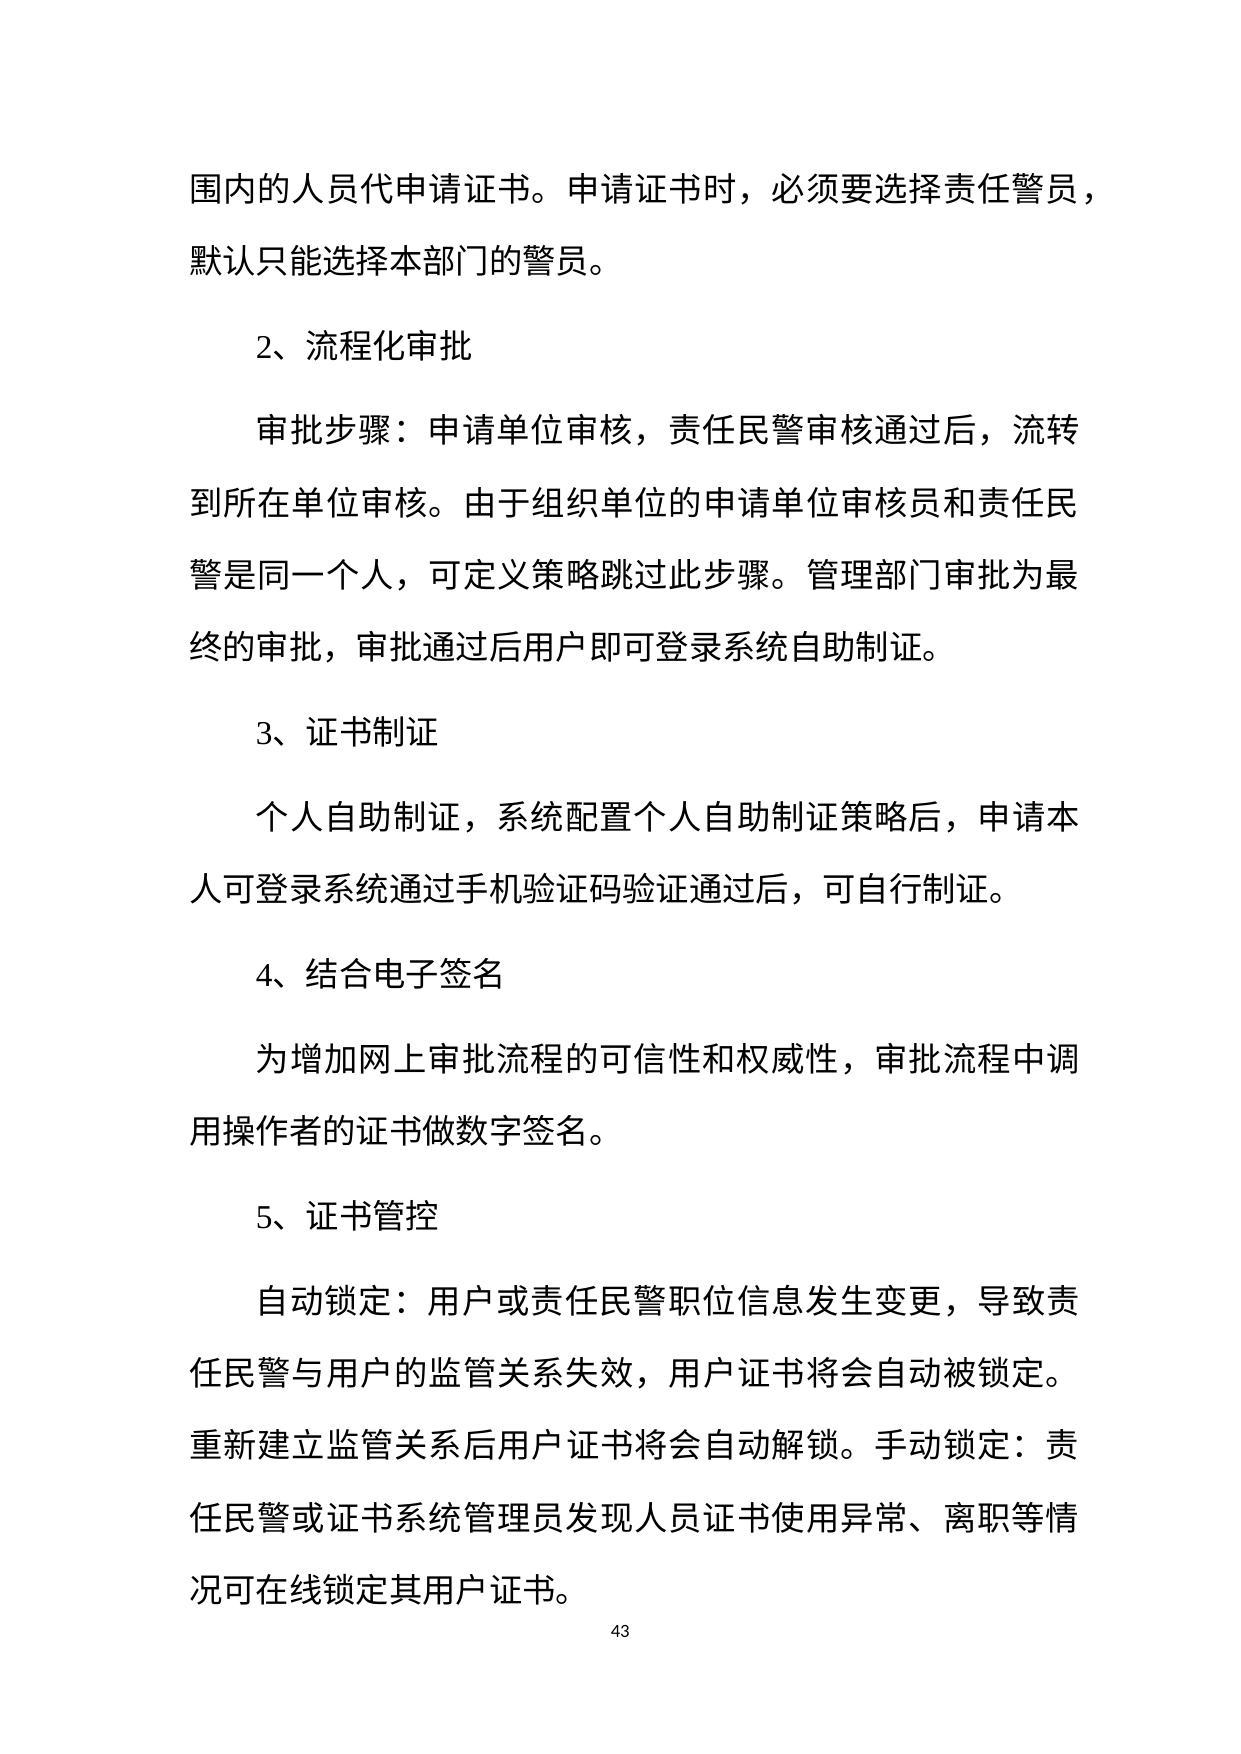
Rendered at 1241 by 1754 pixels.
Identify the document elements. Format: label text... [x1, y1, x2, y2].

text 2、流程化审批 [189, 319, 1081, 368]
text 5、证书管控 [189, 1189, 1081, 1238]
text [189, 162, 1081, 283]
text 为增加网上审批流程的可信性和权威性，审批流程中调用操作者的证书做数字签名。 [189, 1032, 1081, 1153]
text 个人自助制证，系统配置个人自助制证策略后，申请本人可登录系统通过手机验证码验证通过后，可自行制证。 [189, 791, 1081, 911]
text 审批步骤：申请单位审核，责任民警审核通过后，流转到所在单位审核。由于组织单位的申请单位审核员和责任民警是同一个人，可定义策略跳过此步骤。管理部门审批为最终的审批，审批通过后用户即可登录系统自助制证。 [189, 404, 1081, 669]
text 自动锁定：用户或责任民警职位信息发生变更，导致责任民警与用户的监管关系失效，用户证书将会自动被锁定。重新建立监管关系后用户证书将会自动解锁。手动锁定：责任民警或证书系统管理员发现人员证书使用异常、离职等情况可在线锁定其用户证书。 [189, 1274, 1081, 1612]
text 3、证书制证 [189, 706, 1081, 754]
text 4、结合电子签名 [189, 948, 1081, 996]
